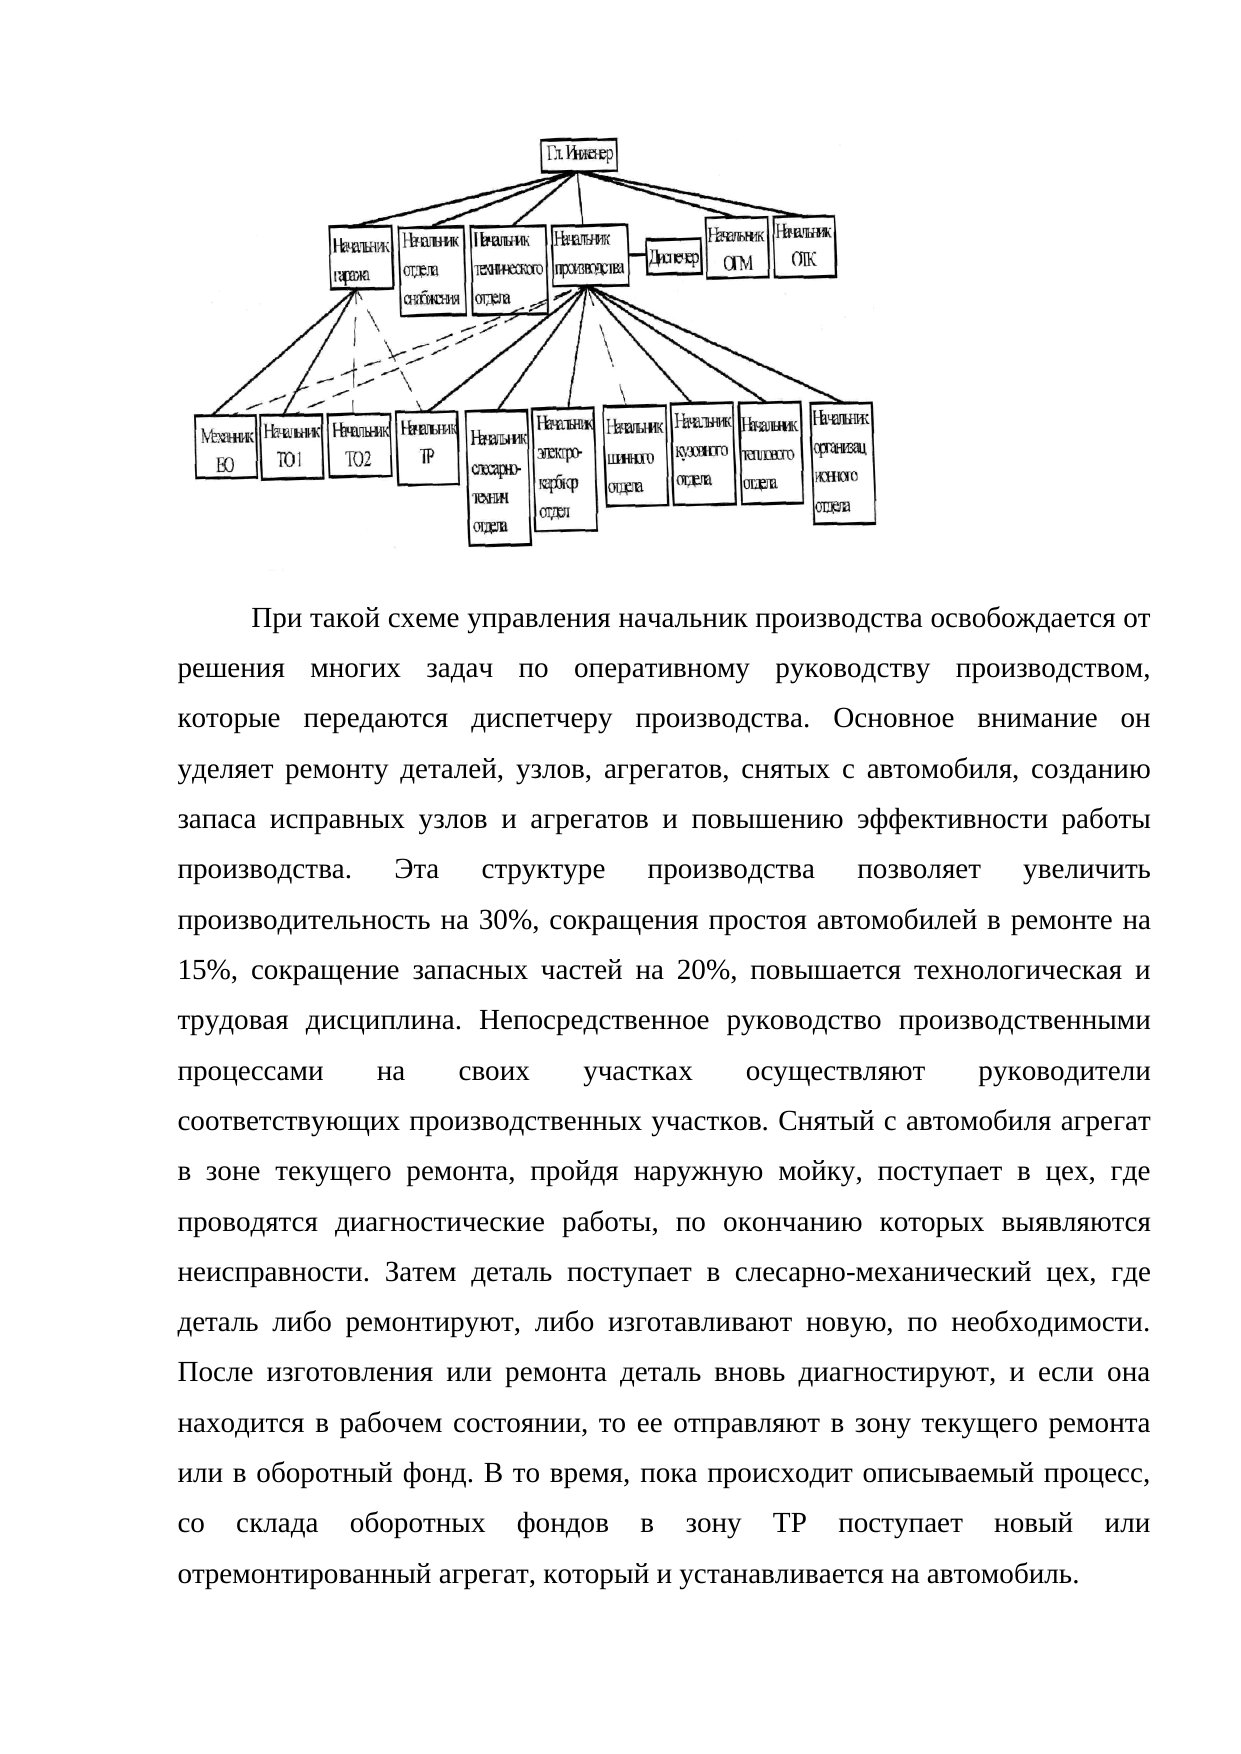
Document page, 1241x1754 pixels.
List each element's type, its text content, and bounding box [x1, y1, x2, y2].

picture [179, 119, 884, 574]
text При такой схеме управления начальник производства освобождается от решения многих задач по оперативному руководству производством, которые передаются диспетчеру производства. Основное внимание он уделяет ремонту деталей, узлов, агрегатов, снятых с автомобиля, созданию запаса исправных узлов и агрегатов и повышению эффективности работы производства. Эта структуре производства позволяет увеличить производительность на 30%, сокращения простоя автомобилей в ремонте на 15%, сокращение запасных частей на 20%, повышается технологическая и трудовая дисциплина. Непосредственное руководство производственными процессами на своих участках осуществляют руководители соответствующих производственных участков. Снятый с автомобиля агрегат в зоне текущего ремонта, пройдя наружную мойку, поступает в цех, где проводятся диагностические работы, по окончанию которых выявляются неисправности. Затем деталь поступает в слесарно-механический цех, где деталь либо ремонтируют, либо изготавливают новую, по необходимости. После изготовления или ремонта деталь вновь диагностируют, и если она находится в рабочем состоянии, то ее отправляют в зону текущего ремонта или в оборотный фонд. В то время, пока происходит описываемый процесс, со склада оборотных фондов в зону ТР поступает новый или отремонтированный агрегат, который и устанавливается на автомобиль. [177, 600, 1152, 1589]
